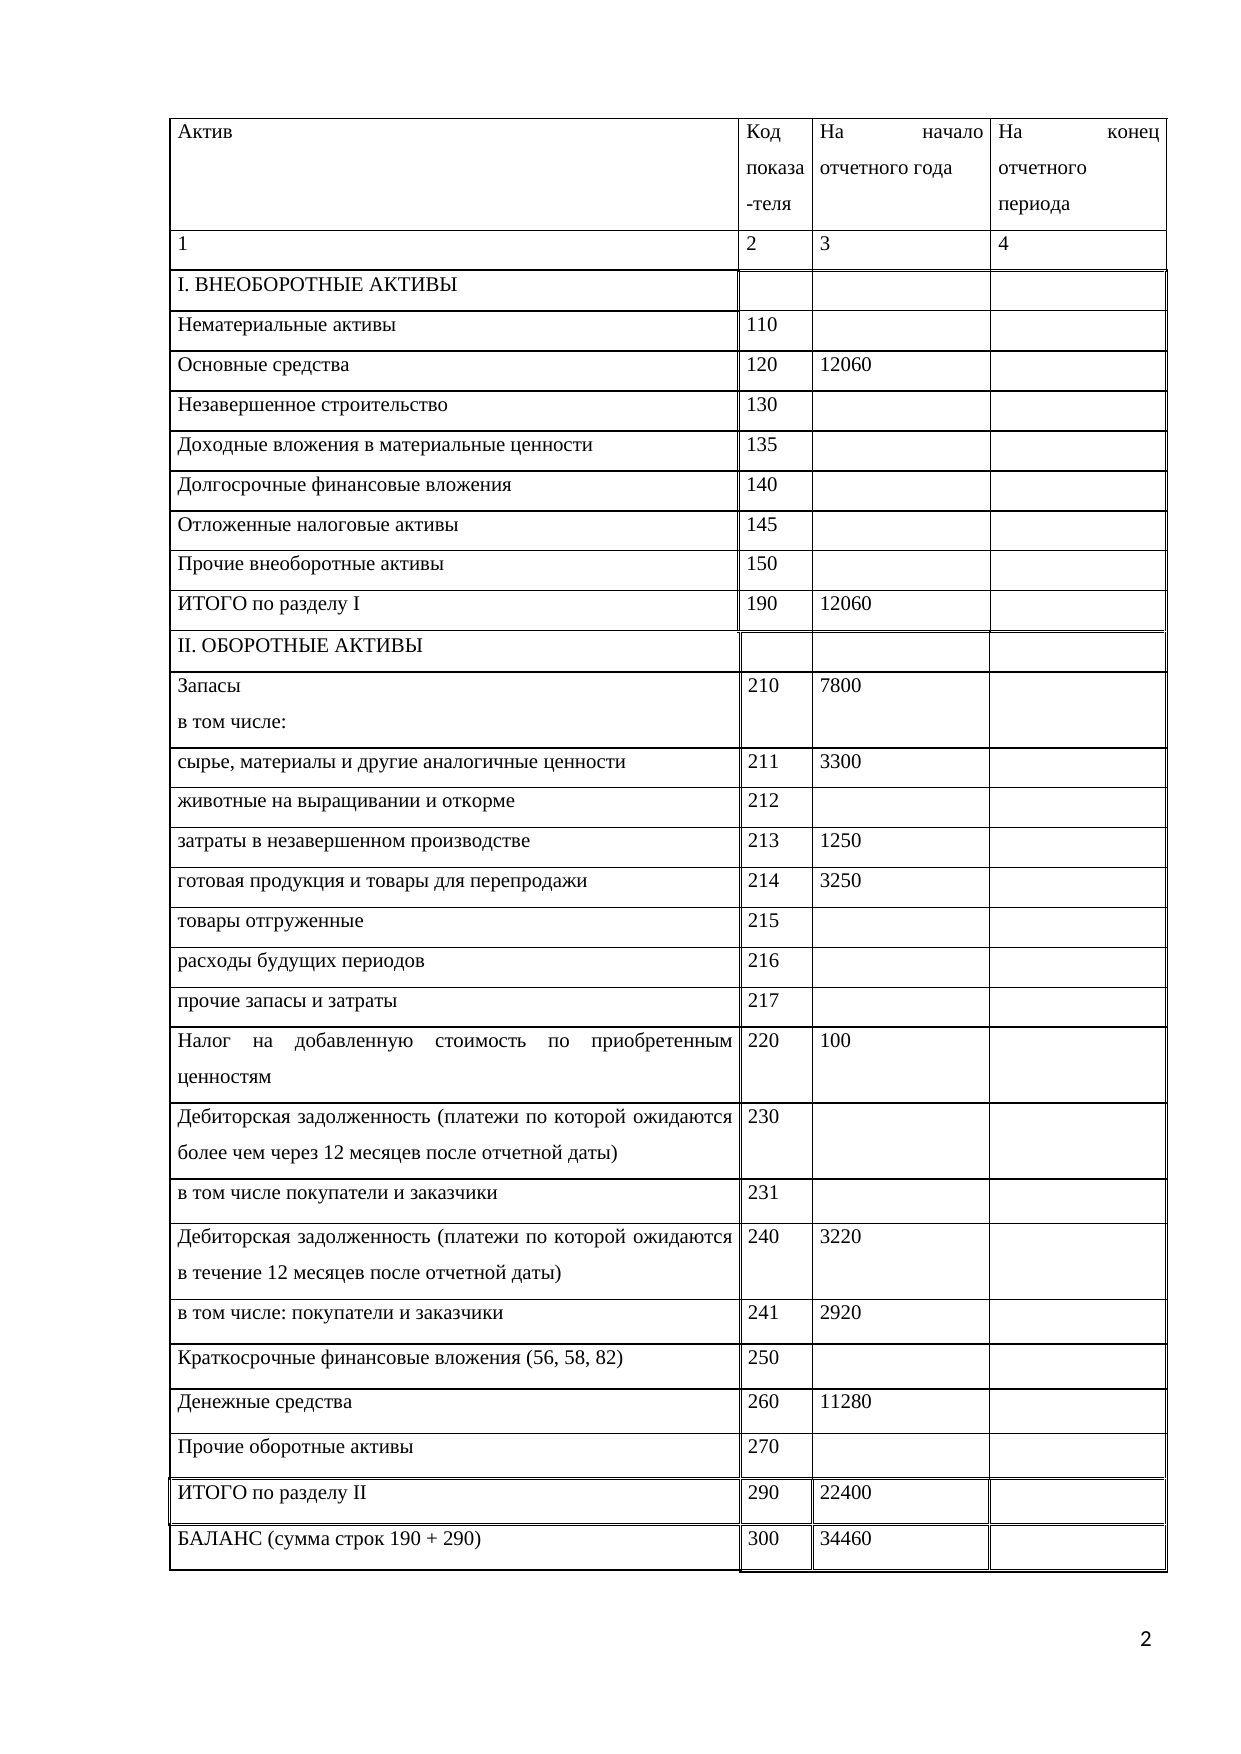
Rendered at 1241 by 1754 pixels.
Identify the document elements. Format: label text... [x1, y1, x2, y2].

table_cell в том числе: покупатели и заказчики [171, 1300, 739, 1343]
table_cell [990, 1180, 1165, 1223]
table_cell [813, 551, 990, 590]
table_header На начало отчетного года [813, 119, 990, 229]
table_cell 34460 [814, 1526, 988, 1569]
table_cell [813, 948, 989, 986]
table_cell 231 [742, 1180, 812, 1223]
table_cell 2920 [813, 1300, 989, 1343]
table_cell 213 [742, 828, 812, 867]
table_cell 1 [171, 231, 738, 269]
table_cell [813, 1345, 989, 1388]
table_cell 145 [740, 512, 812, 550]
table_cell Прочие внеоборотные активы [171, 551, 737, 590]
table_cell [813, 311, 990, 350]
table_cell [990, 1224, 1165, 1299]
table_cell 12060 [813, 591, 990, 629]
table_cell [990, 1104, 1165, 1178]
table_cell расходы будущих периодов [171, 948, 739, 986]
table_cell 190 [740, 591, 812, 629]
table_cell [990, 828, 1165, 867]
table_cell [990, 948, 1165, 986]
table_cell 2 [739, 231, 812, 269]
table_cell в том числе покупатели и заказчики [171, 1180, 739, 1223]
table_cell сырье, материалы и другие аналогичные ценности [171, 749, 739, 787]
table_cell I. ВНЕОБОРОТНЫЕ АКТИВЫ [171, 271, 737, 310]
table_cell 100 [813, 1028, 989, 1102]
table_cell [991, 551, 1165, 590]
table_cell товары отгруженные [171, 908, 739, 946]
table_cell Основные средства [171, 352, 737, 390]
table_cell 300 [742, 1526, 811, 1569]
table_cell [990, 1028, 1165, 1102]
table_cell [813, 272, 990, 310]
table_cell 215 [742, 908, 812, 946]
table_cell [813, 512, 990, 550]
table_cell [742, 633, 812, 671]
table_cell 214 [742, 868, 812, 907]
table_cell ИТОГО по разделу I [171, 591, 737, 629]
table_cell животные на выращивании и откорме [171, 788, 739, 827]
table_cell 22400 [814, 1480, 988, 1523]
table_header Актив [171, 119, 738, 229]
table_cell 210 [742, 673, 812, 747]
table_cell Незавершенное строительство [171, 392, 737, 430]
table_cell [989, 1523, 1167, 1569]
table_cell [990, 749, 1165, 787]
table_cell Краткосрочные финансовые вложения (56, 58, 82) [171, 1345, 739, 1388]
table_cell 212 [742, 788, 812, 827]
table_cell 150 [740, 551, 812, 590]
table_cell 211 [742, 749, 812, 787]
table_cell 7800 [813, 673, 989, 747]
table_cell [990, 1390, 1165, 1432]
table_cell [991, 432, 1165, 470]
table_cell Нематериальные активы [171, 312, 737, 350]
table_cell [740, 272, 812, 310]
table_cell [991, 311, 1165, 350]
table_cell Дебиторская задолженность (платежи по которой ожидаются более чем через 12 месяцев после отчетной даты) [171, 1104, 739, 1178]
table_cell 240 [742, 1224, 812, 1299]
table_header Код показа-теля [739, 119, 812, 229]
table_cell готовая продукция и товары для перепродажи [171, 868, 739, 907]
table_cell 110 [740, 311, 812, 350]
table_cell Налог на добавленную стоимость по приобретенным ценностям [171, 1028, 739, 1102]
table_cell БАЛАНС (сумма строк 190 + 290) [171, 1526, 739, 1569]
table_cell 290 [742, 1480, 811, 1523]
table_cell ИТОГО по разделу II [171, 1480, 739, 1523]
table_cell 140 [740, 472, 812, 510]
table_cell 12060 [813, 352, 990, 390]
table_cell Денежные средства [171, 1390, 739, 1432]
table_cell [813, 988, 989, 1026]
table_cell [991, 512, 1165, 550]
table_cell 3220 [813, 1224, 989, 1299]
table_cell 11280 [813, 1390, 989, 1432]
table_cell Прочие оборотные активы [171, 1434, 739, 1477]
table_cell 216 [742, 948, 812, 986]
table_cell 3300 [813, 749, 989, 787]
table_cell 260 [742, 1390, 812, 1432]
table_cell Доходные вложения в материальные ценности [171, 432, 737, 470]
table_cell Запасы в том числе: [171, 673, 739, 747]
table_cell [813, 908, 989, 946]
table_cell Отложенные налоговые активы [171, 512, 737, 550]
table_cell [990, 630, 1165, 671]
table_cell [991, 352, 1165, 390]
table_cell [990, 1477, 1167, 1523]
table_cell [813, 392, 990, 430]
table_cell затраты в незавершенном производстве [171, 828, 739, 867]
table_cell 217 [742, 988, 812, 1026]
table_cell 230 [742, 1104, 812, 1178]
table_cell [990, 868, 1165, 907]
table_cell [991, 472, 1165, 510]
table_cell [813, 633, 989, 671]
table_cell 130 [740, 392, 812, 430]
table_cell [813, 472, 990, 510]
table_header На конец отчетного периода [991, 119, 1166, 229]
table_cell [991, 270, 1166, 310]
table_cell Долгосрочные финансовые вложения [171, 472, 737, 510]
table_cell [813, 788, 989, 827]
table_cell 250 [742, 1345, 812, 1388]
table_cell [813, 1180, 989, 1223]
table_cell 241 [742, 1300, 812, 1343]
table_cell [990, 988, 1165, 1026]
table_cell прочие запасы и затраты [171, 988, 739, 1026]
table_cell [990, 673, 1165, 747]
table_cell Дебиторская задолженность (платежи по которой ожидаются в течение 12 месяцев после отчетной даты) [171, 1224, 739, 1299]
table_cell 3250 [813, 868, 989, 907]
table_cell 3 [813, 231, 990, 269]
table_cell [990, 1434, 1165, 1477]
table_cell [990, 908, 1165, 946]
table_cell 220 [742, 1028, 812, 1102]
table_cell [813, 1434, 989, 1477]
table_cell 120 [740, 352, 812, 390]
table_cell [813, 1104, 989, 1178]
table_cell 270 [742, 1434, 812, 1477]
table_cell 4 [991, 231, 1166, 269]
table_cell [990, 1300, 1165, 1343]
table_cell 135 [740, 432, 812, 470]
table_cell [813, 432, 990, 470]
table_cell [991, 591, 1165, 629]
table_cell 1250 [813, 828, 989, 867]
table_cell [990, 788, 1165, 827]
table_cell [991, 392, 1165, 430]
table_cell [990, 1345, 1165, 1388]
table_cell II. ОБОРОТНЫЕ АКТИВЫ [171, 631, 739, 671]
